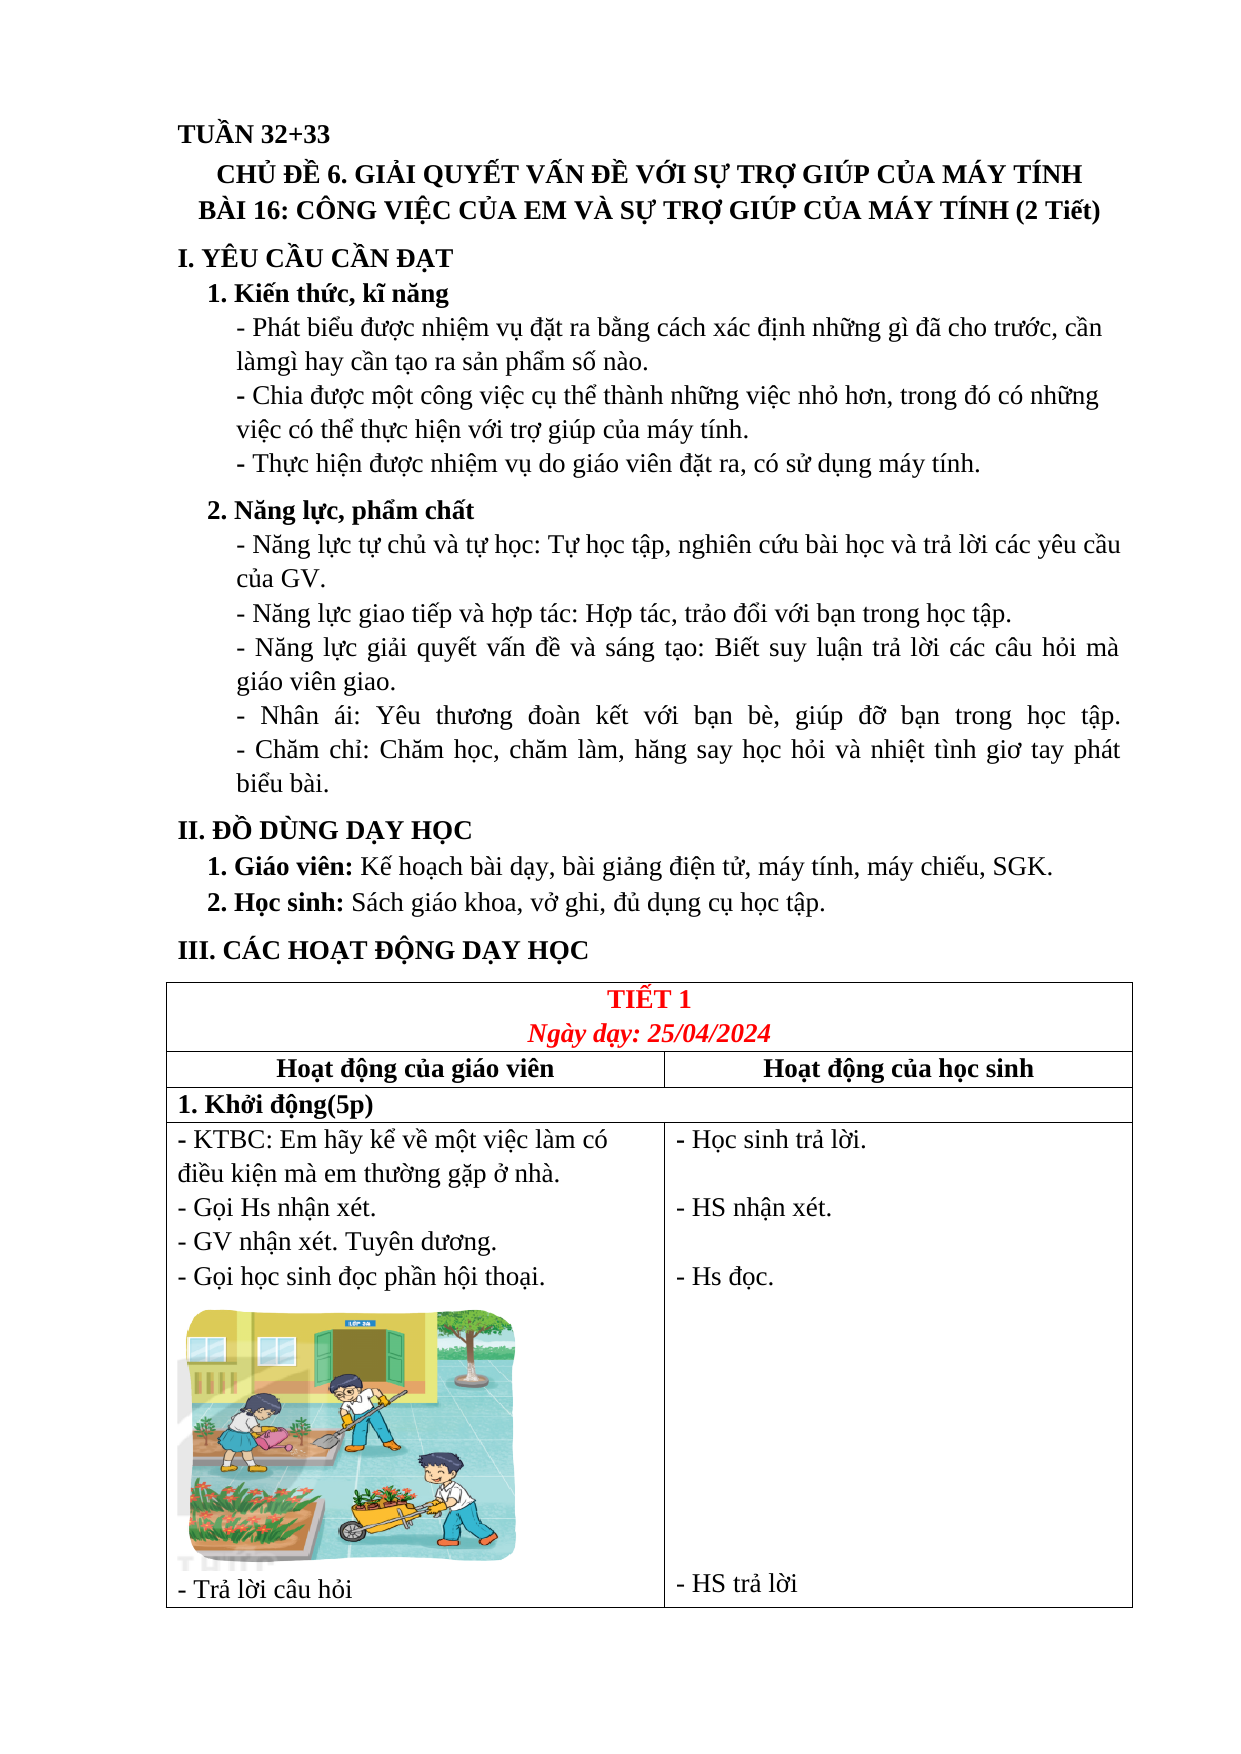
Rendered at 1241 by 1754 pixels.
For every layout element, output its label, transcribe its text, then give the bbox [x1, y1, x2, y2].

table_header TIẾT 1 Ngày dạy: 25/04/2024 [167, 983, 1132, 1051]
text TUẦN 32+33 [177, 118, 1122, 149]
table_cell Hoạt động của học sinh [665, 1052, 1132, 1087]
subtitle 1. Kiến thức, kĩ năng [207, 277, 1123, 308]
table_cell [167, 1123, 664, 1607]
text - Năng lực tự chủ và tự học: Tự học tập, nghiên cứu bài học và trả lời các yêu cầu của GV. [236, 528, 1122, 594]
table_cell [665, 1123, 1132, 1607]
text - Năng lực giao tiếp và hợp tác: Hợp tác, trảo đổi với bạn trong học tập. [236, 597, 1122, 628]
subtitle I. YÊU CẦU CẦN ĐẠT [177, 242, 1005, 274]
text CHỦ ĐỀ 6. GIẢI QUYẾT VẤN ĐỀ VỚI SỰ TRỢ GIÚP CỦA MÁY TÍNH [177, 158, 1122, 190]
text 1. Giáo viên: Kế hoạch bài dạy, bài giảng điện tử, máy tính, máy chiếu, SGK. [207, 850, 1122, 881]
text 2. Học sinh: Sách giáo khoa, vở ghi, đủ dụng cụ học tập. [207, 886, 1122, 917]
subtitle - Phát biểu được nhiệm vụ đặt ra bằng cách xác định những gì đã cho trước, cần làmgì hay cần tạo ra sản phẩm số nào. [236, 311, 1123, 376]
subtitle - Chia được một công việc cụ thể thành những việc nhỏ hơn, trong đó có những việc có thể thực hiện với trợ giúp của máy tính. [236, 379, 1123, 444]
subtitle - Thực hiện được nhiệm vụ do giáo viên đặt ra, có sử dụng máy tính. [236, 447, 1123, 479]
text - Nhân ái: Yêu thương đoàn kết với bạn bè, giúp đỡ bạn trong học tập. - Chăm chỉ: Chăm học, chăm làm, hăng say học hỏi và nhiệt tình giơ tay phát biểu bài. [236, 699, 1122, 799]
text III. CÁC HOẠT ĐỘNG DẠY HỌC [177, 934, 1122, 965]
text II. ĐỒ DÙNG DẠY HỌC [177, 814, 1122, 845]
table_cell Hoạt động của giáo viên [167, 1052, 664, 1087]
subtitle 2. Năng lực, phẩm chất [207, 494, 1123, 525]
picture [177, 1293, 542, 1571]
table_cell 1. Khởi động(5p) [167, 1088, 1132, 1122]
text - Năng lực giải quyết vấn đề và sáng tạo: Biết suy luận trả lời các câu hỏi mà giáo viên giao. [236, 631, 1122, 696]
text BÀI 16: CÔNG VIỆC CỦA EM VÀ SỰ TRỢ GIÚP CỦA MÁY TÍNH (2 Tiết) [177, 194, 1122, 225]
